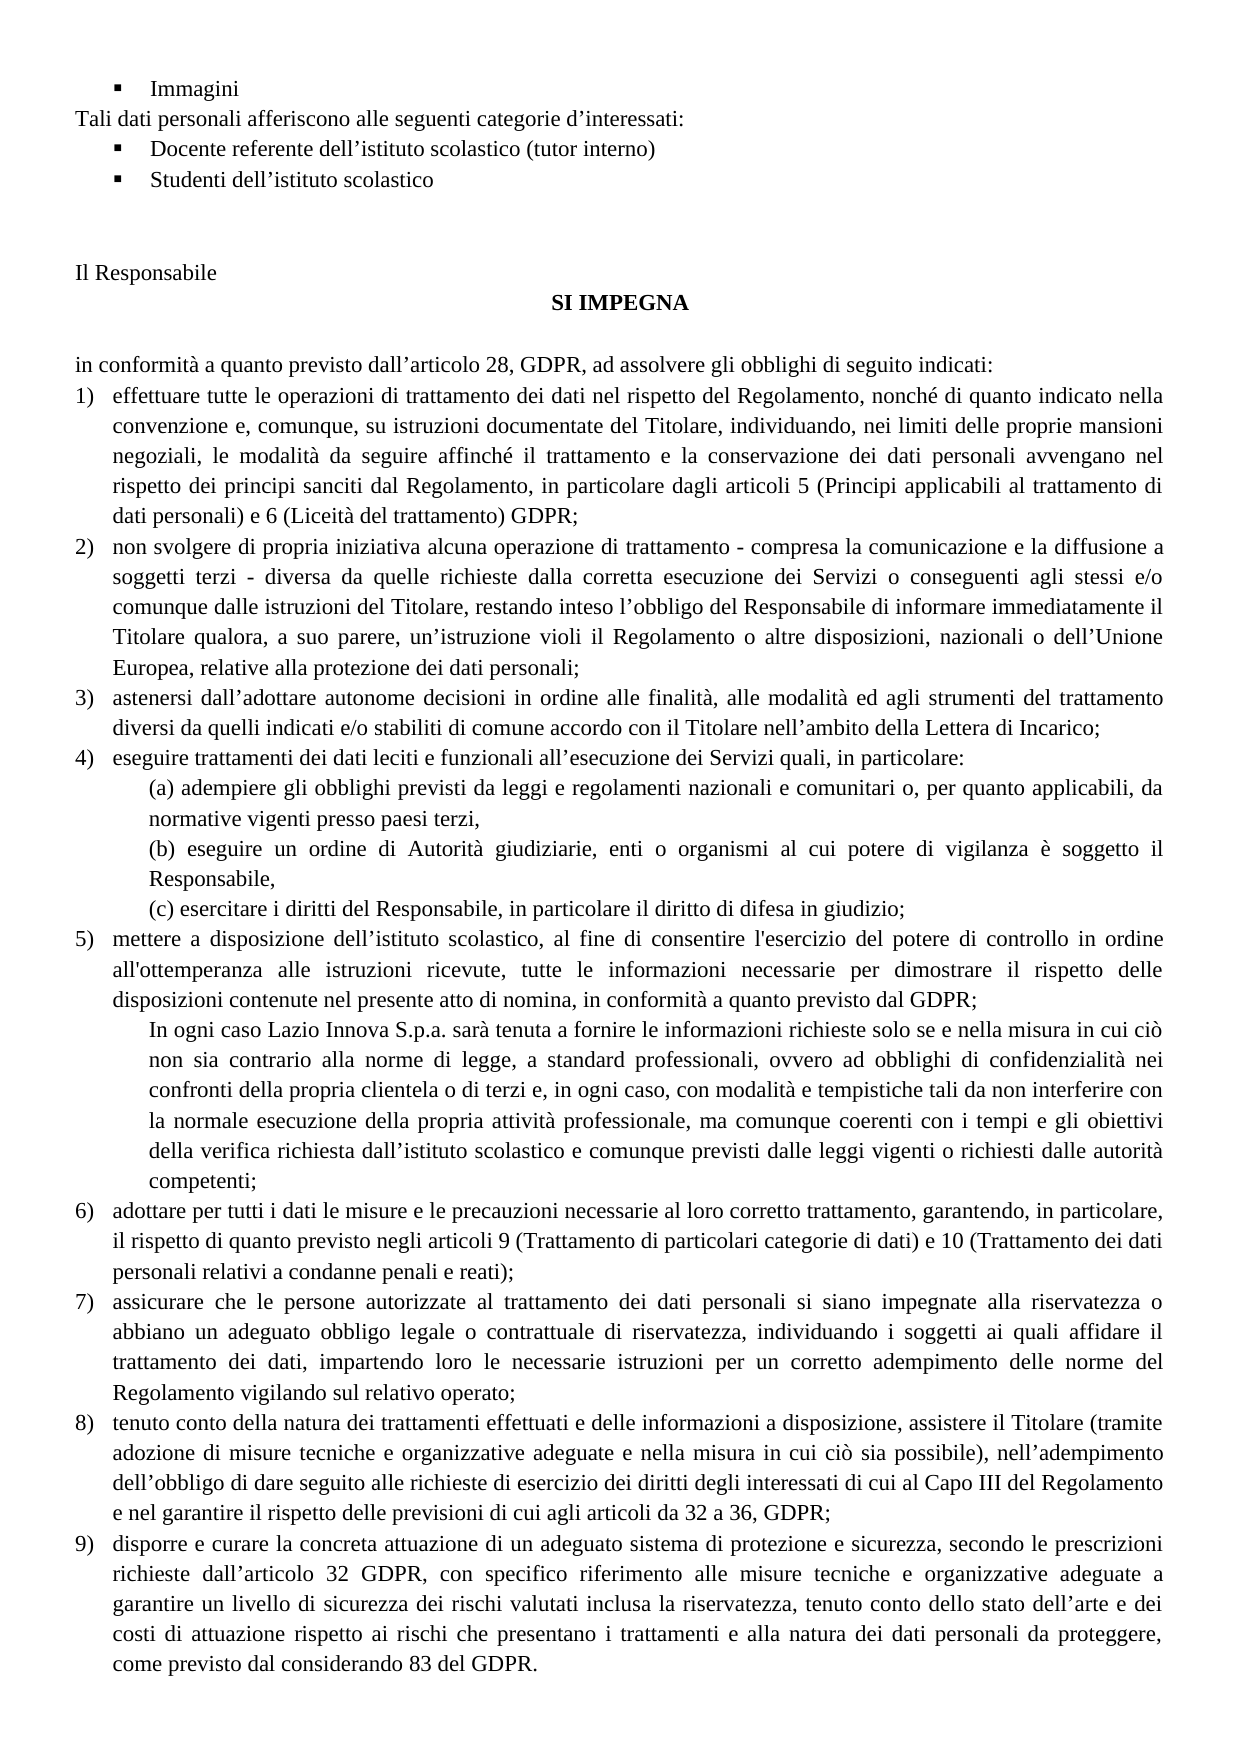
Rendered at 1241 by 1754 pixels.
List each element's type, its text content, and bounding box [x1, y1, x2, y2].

text (b) eseguire un ordine di Autorità giudiziarie, enti o organismi al cui potere di vigilanza è soggetto il Responsabile, [149, 835, 1165, 891]
list Docente referente dell’istituto scolastico (tutor interno) [112, 135, 1165, 162]
text In ogni caso Lazio Innova S.p.a. sarà tenuta a fornire le informazioni richieste solo se e nella misura in cui ciò non sia contrario alla norme di legge, a standard professionali, ovvero ad obblighi di confidenzialità nei confronti della propria clientela o di terzi e, in ogni caso, con modalità e tempistiche tali da non interferire con la normale esecuzione della propria attività professionale, ma comunque coerenti con i tempi e gli obiettivi della verifica richiesta dall’istituto scolastico e comunque previsti dalle leggi vigenti o richiesti dalle autorità competenti; [149, 1016, 1165, 1193]
text (c) esercitare i diritti del Responsabile, in particolare il diritto di difesa in giudizio; [149, 895, 1165, 922]
list astenersi dall’adottare autonome decisioni in ordine alle finalità, alle modalità ed agli strumenti del trattamento diversi da quelli indicati e/o stabiliti di comune accordo con il Titolare nell’ambito della Lettera di Incarico; [75, 684, 1165, 740]
list Immagini [112, 75, 1165, 101]
text SI IMPEGNA [75, 289, 1165, 347]
text in conformità a quanto previsto dall’articolo 28, GDPR, ad assolvere gli obblighi di seguito indicati: [75, 351, 1165, 378]
list assicurare che le persone autorizzate al trattamento dei dati personali si siano impegnate alla riservatezza o abbiano un adeguato obbligo legale o contrattuale di riservatezza, individuando i soggetti ai quali affidare il trattamento dei dati, impartendo loro le necessarie istruzioni per un corretto adempimento delle norme del Regolamento vigilando sul relativo operato; [75, 1288, 1165, 1405]
list disporre e curare la concreta attuazione di un adeguato sistema di protezione e sicurezza, secondo le prescrizioni richieste dall’articolo 32 GDPR, con specifico riferimento alle misure tecniche e organizzative adeguate a garantire un livello di sicurezza dei rischi valutati inclusa la riservatezza, tenuto conto dello stato dell’arte e dei costi di attuazione rispetto ai rischi che presentano i trattamenti e alla natura dei dati personali da proteggere, come previsto dal considerando 83 del GDPR. [75, 1529, 1165, 1677]
list eseguire trattamenti dei dati leciti e funzionali all’esecuzione dei Servizi quali, in particolare: [75, 744, 1165, 771]
list tenuto conto della natura dei trattamenti effettuati e delle informazioni a disposizione, assistere il Titolare (tramite adozione di misure tecniche e organizzative adeguate e nella misura in cui ciò sia possibile), nell’adempimento dell’obbligo di dare seguito alle richieste di esercizio dei diritti degli interessati di cui al Capo III del Regolamento e nel garantire il rispetto delle previsioni di cui agli articoli da 32 a 36, GDPR; [75, 1409, 1165, 1526]
text Tali dati personali afferiscono alle seguenti categorie d’interessati: [75, 105, 1165, 132]
list non svolgere di propria iniziativa alcuna operazione di trattamento - compresa la comunicazione e la diffusione a soggetti terzi - diversa da quelle richieste dalla corretta esecuzione dei Servizi o conseguenti agli stessi e/o comunque dalle istruzioni del Titolare, restando inteso l’obbligo del Responsabile di informare immediatamente il Titolare qualora, a suo parere, un’istruzione violi il Regolamento o altre disposizioni, nazionali o dell’Unione Europea, relative alla protezione dei dati personali; [75, 533, 1165, 680]
text Il Responsabile [75, 258, 1165, 285]
list effettuare tutte le operazioni di trattamento dei dati nel rispetto del Regolamento, nonché di quanto indicato nella convenzione e, comunque, su istruzioni documentate del Titolare, individuando, nei limiti delle proprie mansioni negoziali, le modalità da seguire affinché il trattamento e la conservazione dei dati personali avvengano nel rispetto dei principi sanciti dal Regolamento, in particolare dagli articoli 5 (Principi applicabili al trattamento di dati personali) e 6 (Liceità del trattamento) GDPR; [75, 382, 1165, 529]
list Studenti dell’istituto scolastico [112, 166, 1165, 192]
text (a) adempiere gli obblighi previsti da leggi e regolamenti nazionali e comunitari o, per quanto applicabili, da normative vigenti presso paesi terzi, [149, 774, 1165, 831]
list adottare per tutti i dati le misure e le precauzioni necessarie al loro corretto trattamento, garantendo, in particolare, il rispetto di quanto previsto negli articoli 9 (Trattamento di particolari categorie di dati) e 10 (Trattamento dei dati personali relativi a condanne penali e reati); [75, 1197, 1165, 1284]
list mettere a disposizione dell’istituto scolastico, al fine di consentire l'esercizio del potere di controllo in ordine all'ottemperanza alle istruzioni ricevute, tutte le informazioni necessarie per dimostrare il rispetto delle disposizioni contenute nel presente atto di nomina, in conformità a quanto previsto dal GDPR; [75, 925, 1165, 1012]
